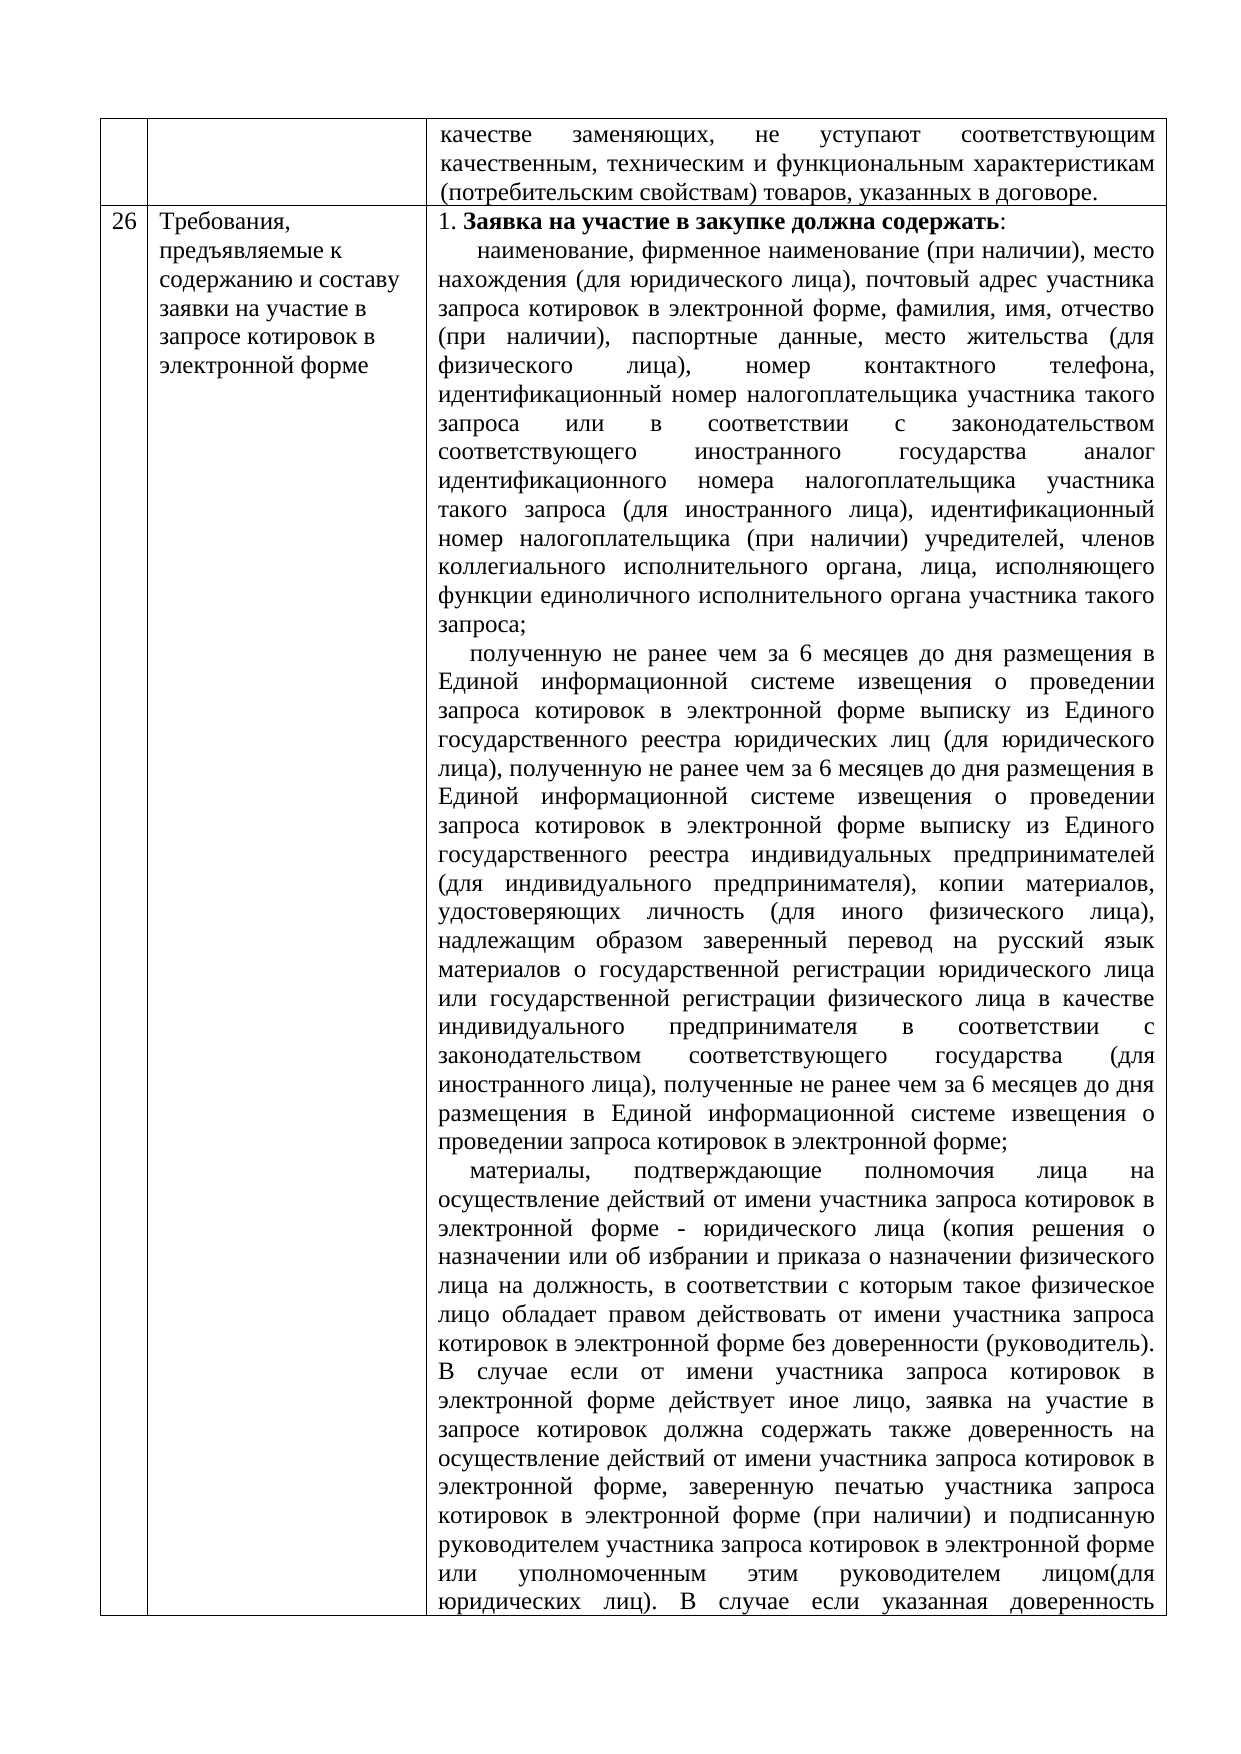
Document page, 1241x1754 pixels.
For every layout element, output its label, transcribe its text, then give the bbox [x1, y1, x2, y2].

table_cell 26 [101, 206, 147, 1615]
table_cell 25 [101, 119, 147, 205]
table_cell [148, 119, 426, 205]
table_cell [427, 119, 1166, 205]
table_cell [427, 206, 1166, 1615]
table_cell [148, 206, 426, 1615]
